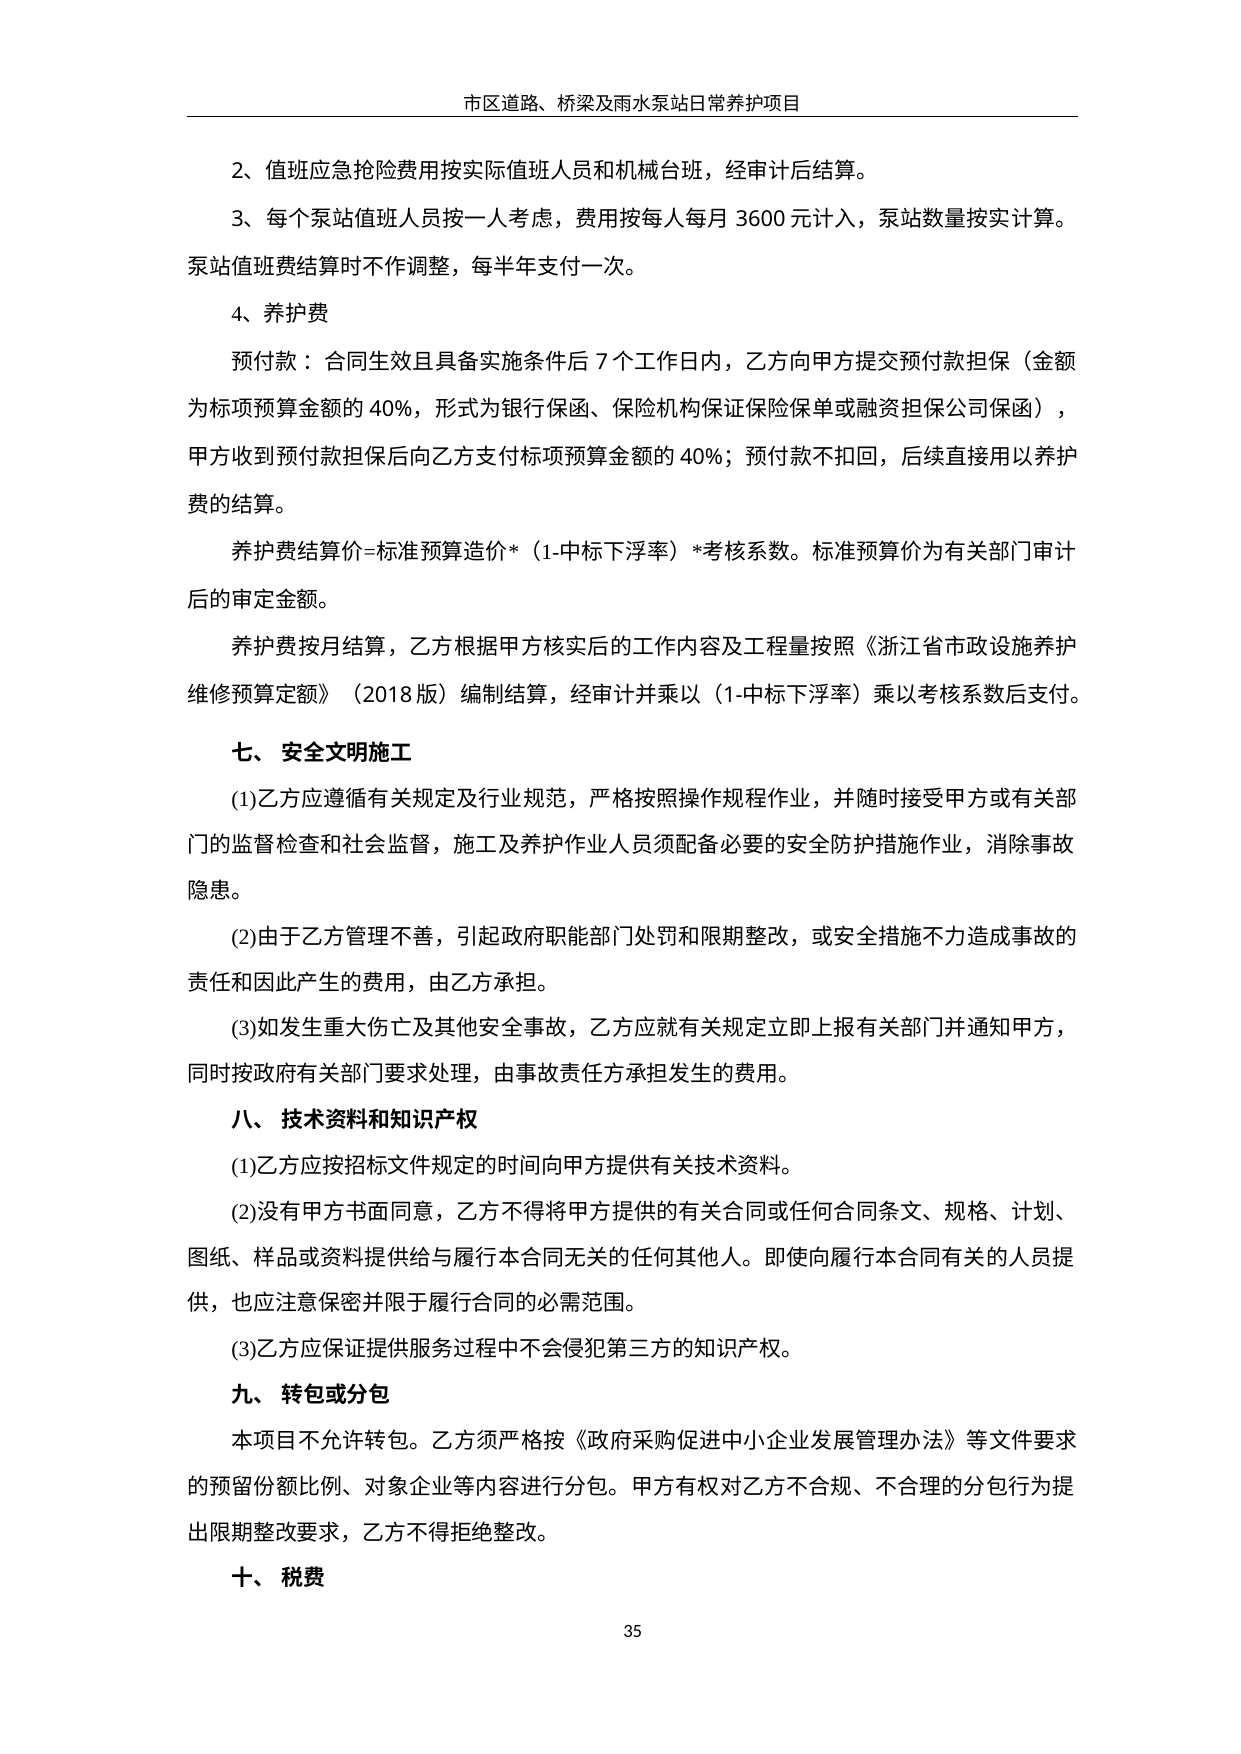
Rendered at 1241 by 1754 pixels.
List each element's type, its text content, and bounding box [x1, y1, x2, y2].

text 养护费按月结算，乙方根据甲方核实后的工作内容及工程量按照《浙江省市政设施养护维修预算定额》（2018版）编制结算，经审计并乘以（1-中标下浮率）乘以考核系数后支付。 [187, 629, 1078, 708]
text (2)没有甲方书面同意，乙方不得将甲方提供的有关合同或任何合同条文、规格、计划、图纸、样品或资料提供给与履行本合同无关的任何其他人。即使向履行本合同有关的人员提供，也应注意保密并限于履行合同的必需范围。 [187, 1182, 1078, 1320]
list 税费 [187, 1549, 1078, 1595]
text 本项目不允许转包。乙方须严格按《政府采购促进中小企业发展管理办法》等文件要求的预留份额比例、对象企业等内容进行分包。甲方有权对乙方不合规、不合理的分包行为提出限期整改要求，乙方不得拒绝整改。 [187, 1412, 1078, 1549]
text (1)乙方应按招标文件规定的时间向甲方提供有关技术资料。 [187, 1137, 1078, 1182]
text 2、值班应急抢险费用按实际值班人员和机械台班，经审计后结算。 [187, 153, 1078, 185]
text 3、每个泵站值班人员按一人考虑，费用按每人每月3600元计入，泵站数量按实计算。泵站值班费结算时不作调整，每半年支付一次。 [187, 201, 1078, 280]
text 养护费结算价=标准预算造价*（1-中标下浮率）*考核系数。标准预算价为有关部门审计后的审定金额。 [187, 534, 1078, 613]
text (1)乙方应遵循有关规定及行业规范，严格按照操作规程作业，并随时接受甲方或有关部门的监督检查和社会监督，施工及养护作业人员须配备必要的安全防护措施作业，消除事故隐患。 [187, 770, 1078, 907]
list 转包或分包 [187, 1366, 1078, 1412]
text 预付款 ：合同生效且具备实施条件后7个工作日内，乙方向甲方提交预付款担保（金额为标项预算金额的40%，形式为银行保函、保险机构保证保险保单或融资担保公司保函），甲方收到预付款担保后向乙方支付标项预算金额的40%；预付款不扣回，后续直接用以养护费的结算。 [187, 344, 1078, 518]
text (2)由于乙方管理不善，引起政府职能部门处罚和限期整改，或安全措施不力造成事故的责任和因此产生的费用，由乙方承担。 [187, 907, 1078, 999]
text (3)如发生重大伤亡及其他安全事故，乙方应就有关规定立即上报有关部门并通知甲方，同时按政府有关部门要求处理，由事故责任方承担发生的费用。 [187, 999, 1078, 1091]
text 4、养护费 [187, 296, 1078, 328]
list 安全文明施工 [187, 724, 1078, 770]
list 技术资料和知识产权 [187, 1091, 1078, 1137]
text (3)乙方应保证提供服务过程中不会侵犯第三方的知识产权。 [187, 1320, 1078, 1366]
